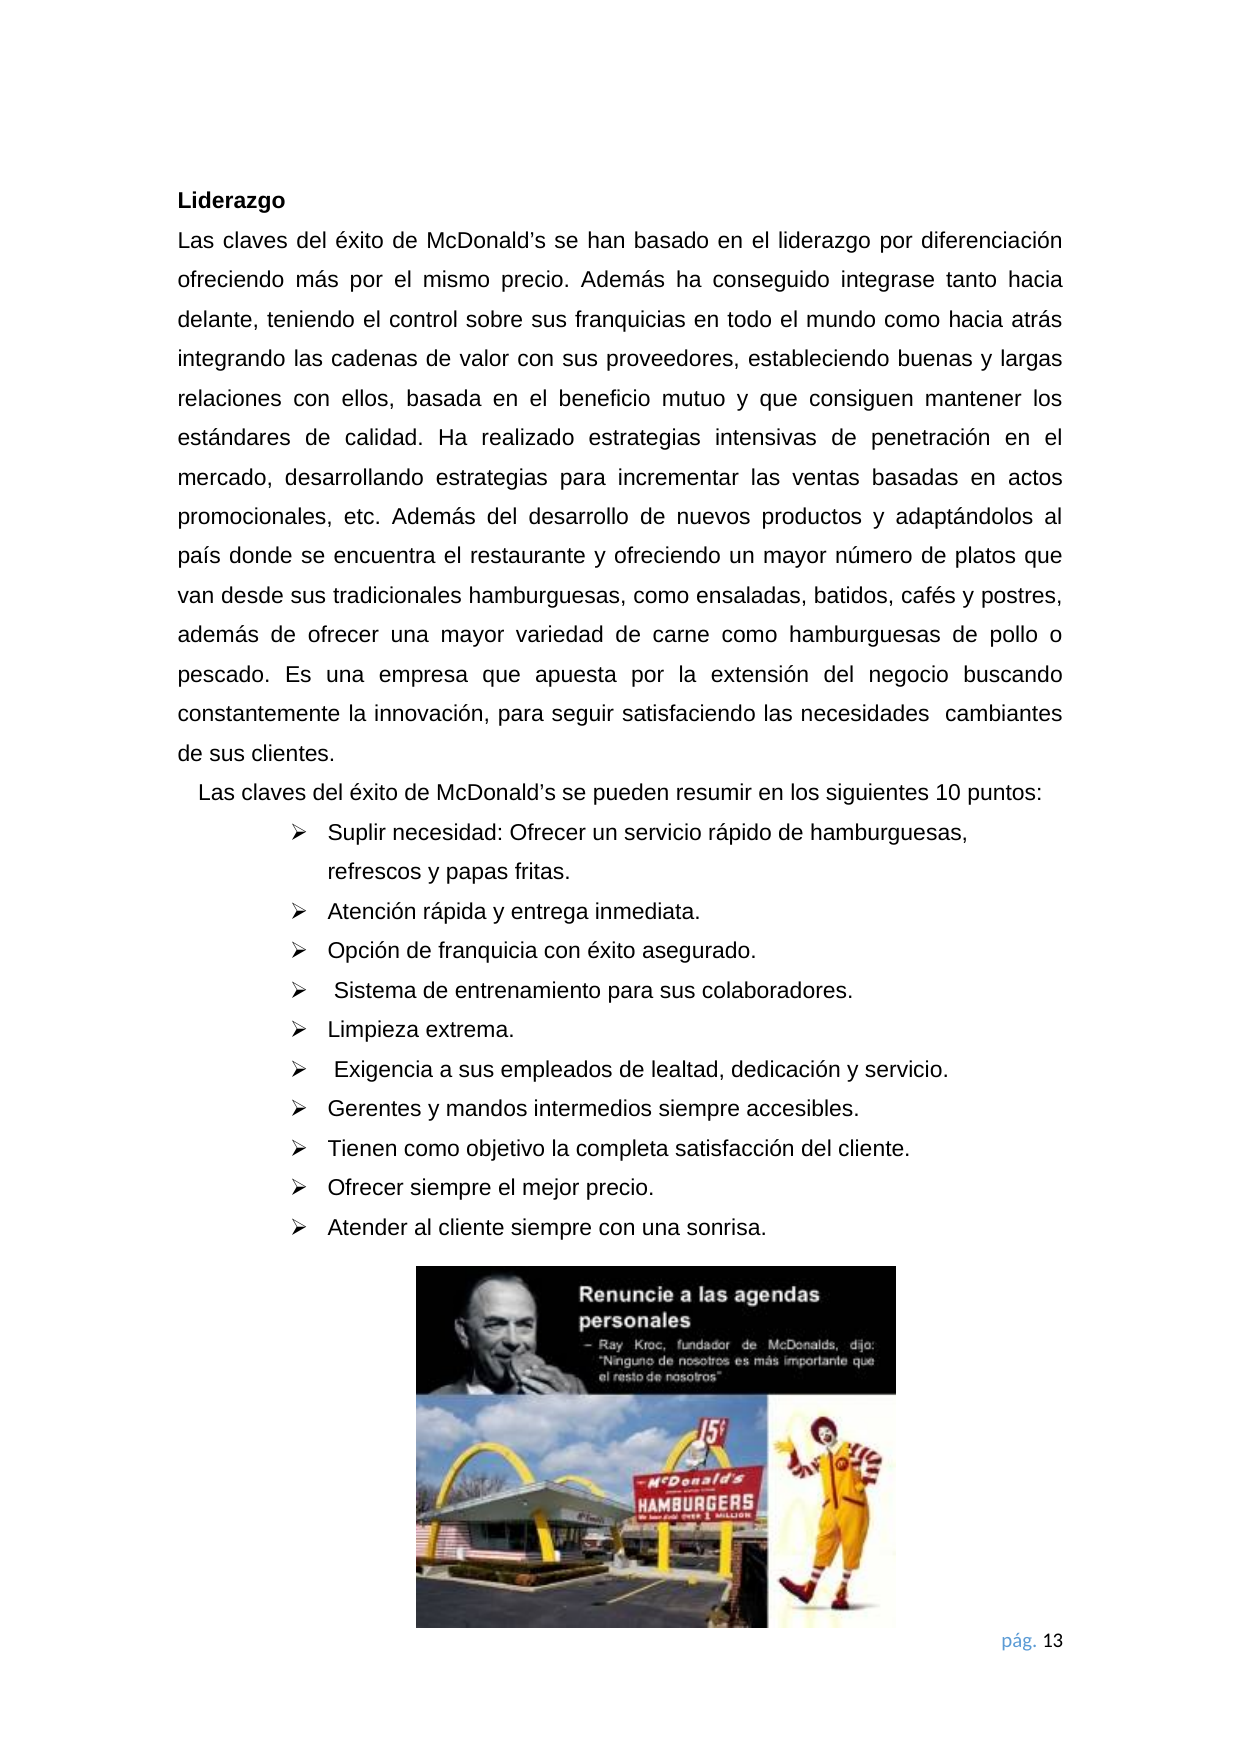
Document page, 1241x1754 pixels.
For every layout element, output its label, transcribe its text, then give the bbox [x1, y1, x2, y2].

picture [416, 1266, 896, 1628]
list Limpieza extrema. [290, 1016, 1063, 1042]
list Sistema de entrenamiento para sus colaboradores. [290, 977, 1063, 1003]
list Atender al cliente siempre con una sonrisa. [290, 1213, 1063, 1240]
list Suplir necesidad: Ofrecer un servicio rápido de hamburguesas, refrescos y papas fritas. [290, 819, 1063, 884]
text Las claves del éxito de McDonald’s se pueden resumir en los siguientes 10 puntos: [177, 779, 1063, 806]
list Tienen como objetivo la completa satisfacción del cliente. [290, 1134, 1063, 1161]
list Atención rápida y entrega inmediata. [290, 898, 1063, 924]
list Opción de franquicia con éxito asegurado. [290, 937, 1063, 963]
text Liderazgo [177, 187, 1063, 213]
text Las claves del éxito de McDonald’s se han basado en el liderazgo por diferenciación ofreciendo más por el mismo precio. Además ha conseguido integrase tanto hacia delante, teniendo el control sobre sus franquicias en todo el mundo como hacia atrás integrando las cadenas de valor con sus proveedores, estableciendo buenas y largas relaciones con ellos, basada en el beneficio mutuo y que consiguen mantener los estándares de calidad. Ha realizado estrategias intensivas de penetración en el mercado, desarrollando estrategias para incrementar las ventas basadas en actos promocionales, etc. Además del desarrollo de nuevos productos y adaptándolos al país donde se encuentra el restaurante y ofreciendo un mayor número de platos que van desde sus tradicionales hamburguesas, como ensaladas, batidos, cafés y postres, además de ofrecer una mayor variedad de carne como hamburguesas de pollo o pescado. Es una empresa que apuesta por la extensión del negocio buscando constantemente la innovación, para seguir satisfaciendo las necesidades cambiantes de sus clientes. [177, 227, 1063, 766]
list Ofrecer siempre el mejor precio. [290, 1174, 1063, 1200]
list Exigencia a sus empleados de lealtad, dedicación y servicio. [290, 1056, 1063, 1082]
list Gerentes y mandos intermedios siempre accesibles. [290, 1095, 1063, 1121]
